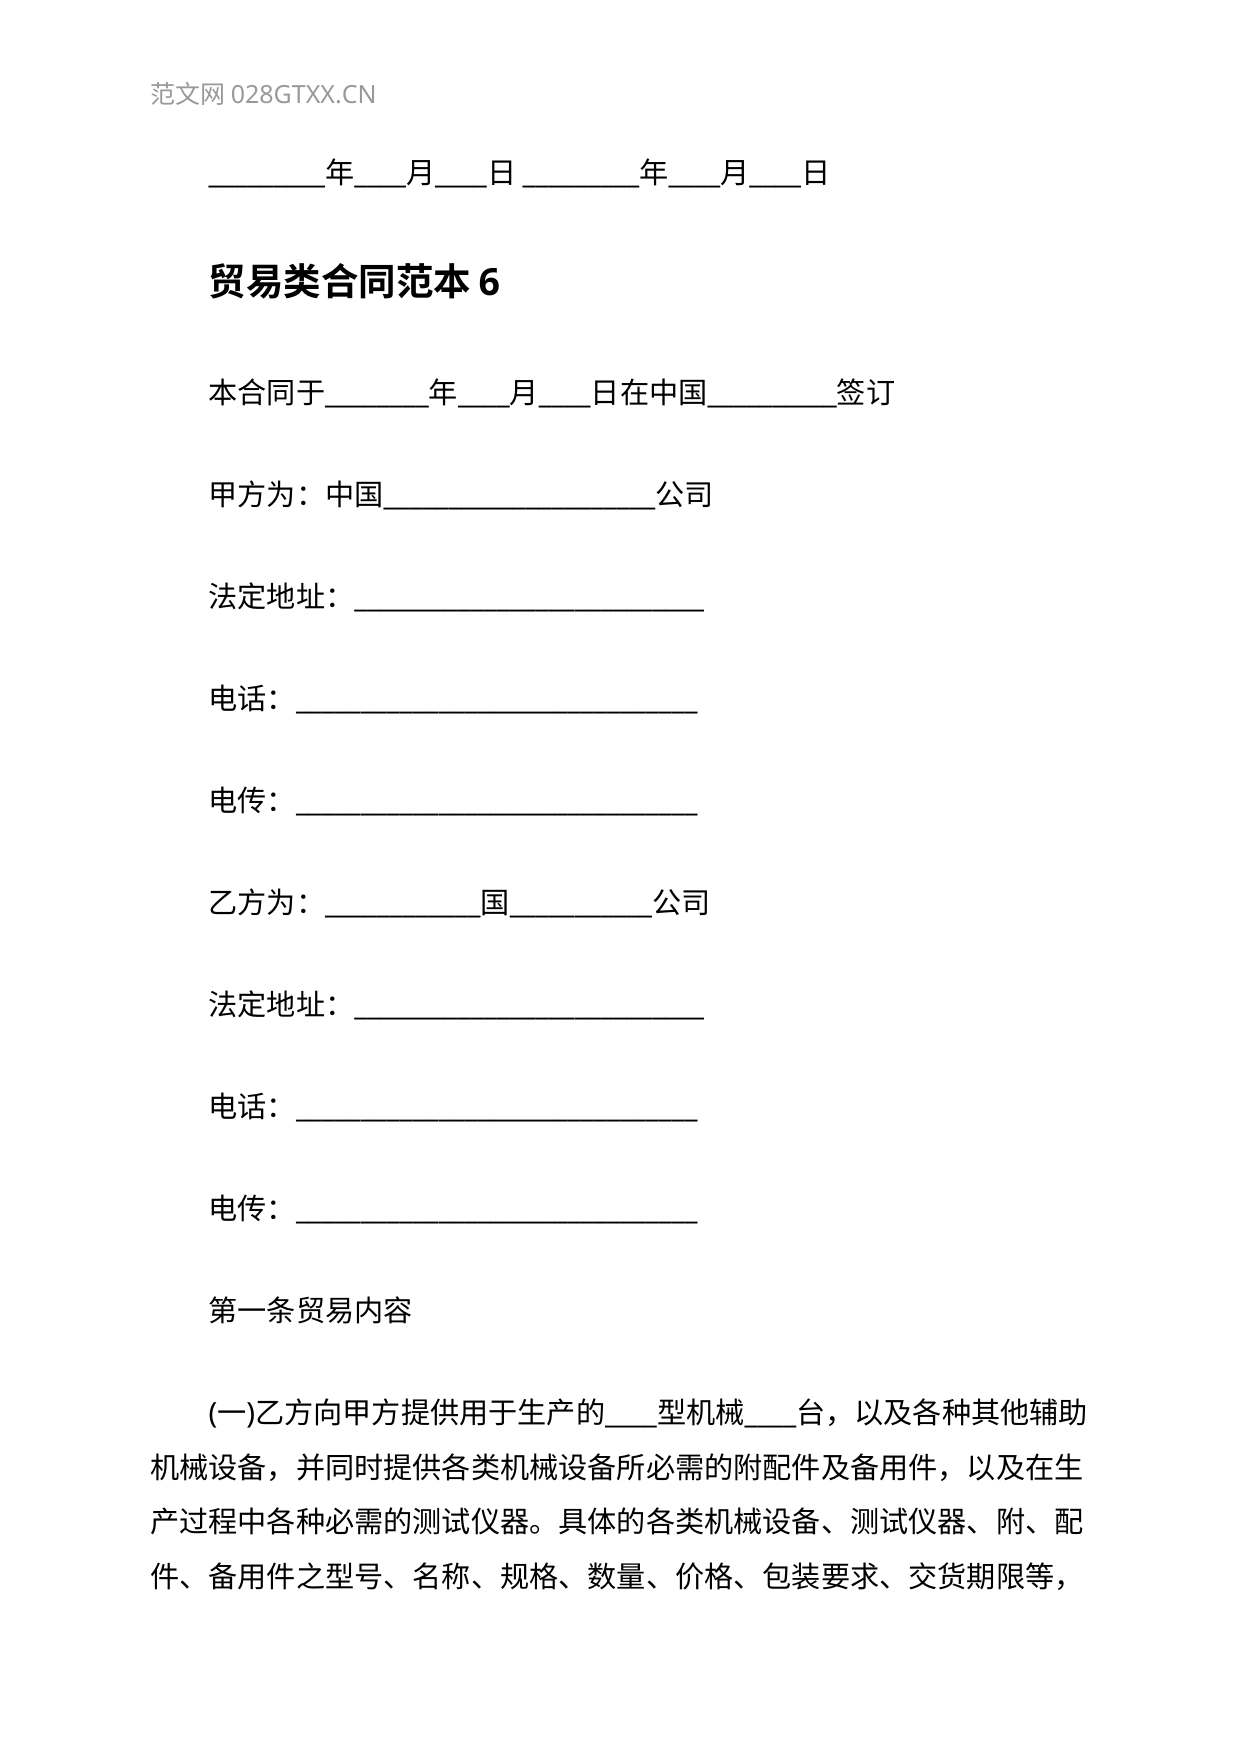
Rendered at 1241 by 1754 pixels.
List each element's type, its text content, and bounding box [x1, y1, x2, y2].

text 电传：_______________________________ [150, 777, 1090, 820]
text 贸易类合同范本6 [150, 252, 1090, 306]
text 本合同于________年____月____日在中国__________签订 [150, 369, 1090, 412]
text 电话：_______________________________ [150, 1083, 1090, 1126]
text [150, 1389, 1090, 1596]
text 第一条贸易内容 [150, 1287, 1090, 1330]
text 电话：_______________________________ [150, 676, 1090, 718]
text 法定地址：___________________________ [150, 981, 1090, 1024]
text 电传：_______________________________ [150, 1185, 1090, 1228]
text 法定地址：___________________________ [150, 573, 1090, 616]
text 甲方为：中国_____________________公司 [150, 472, 1090, 514]
text _________年____月____日 _________年____月____日 [150, 150, 1090, 192]
text 乙方为：____________国___________公司 [150, 879, 1090, 922]
